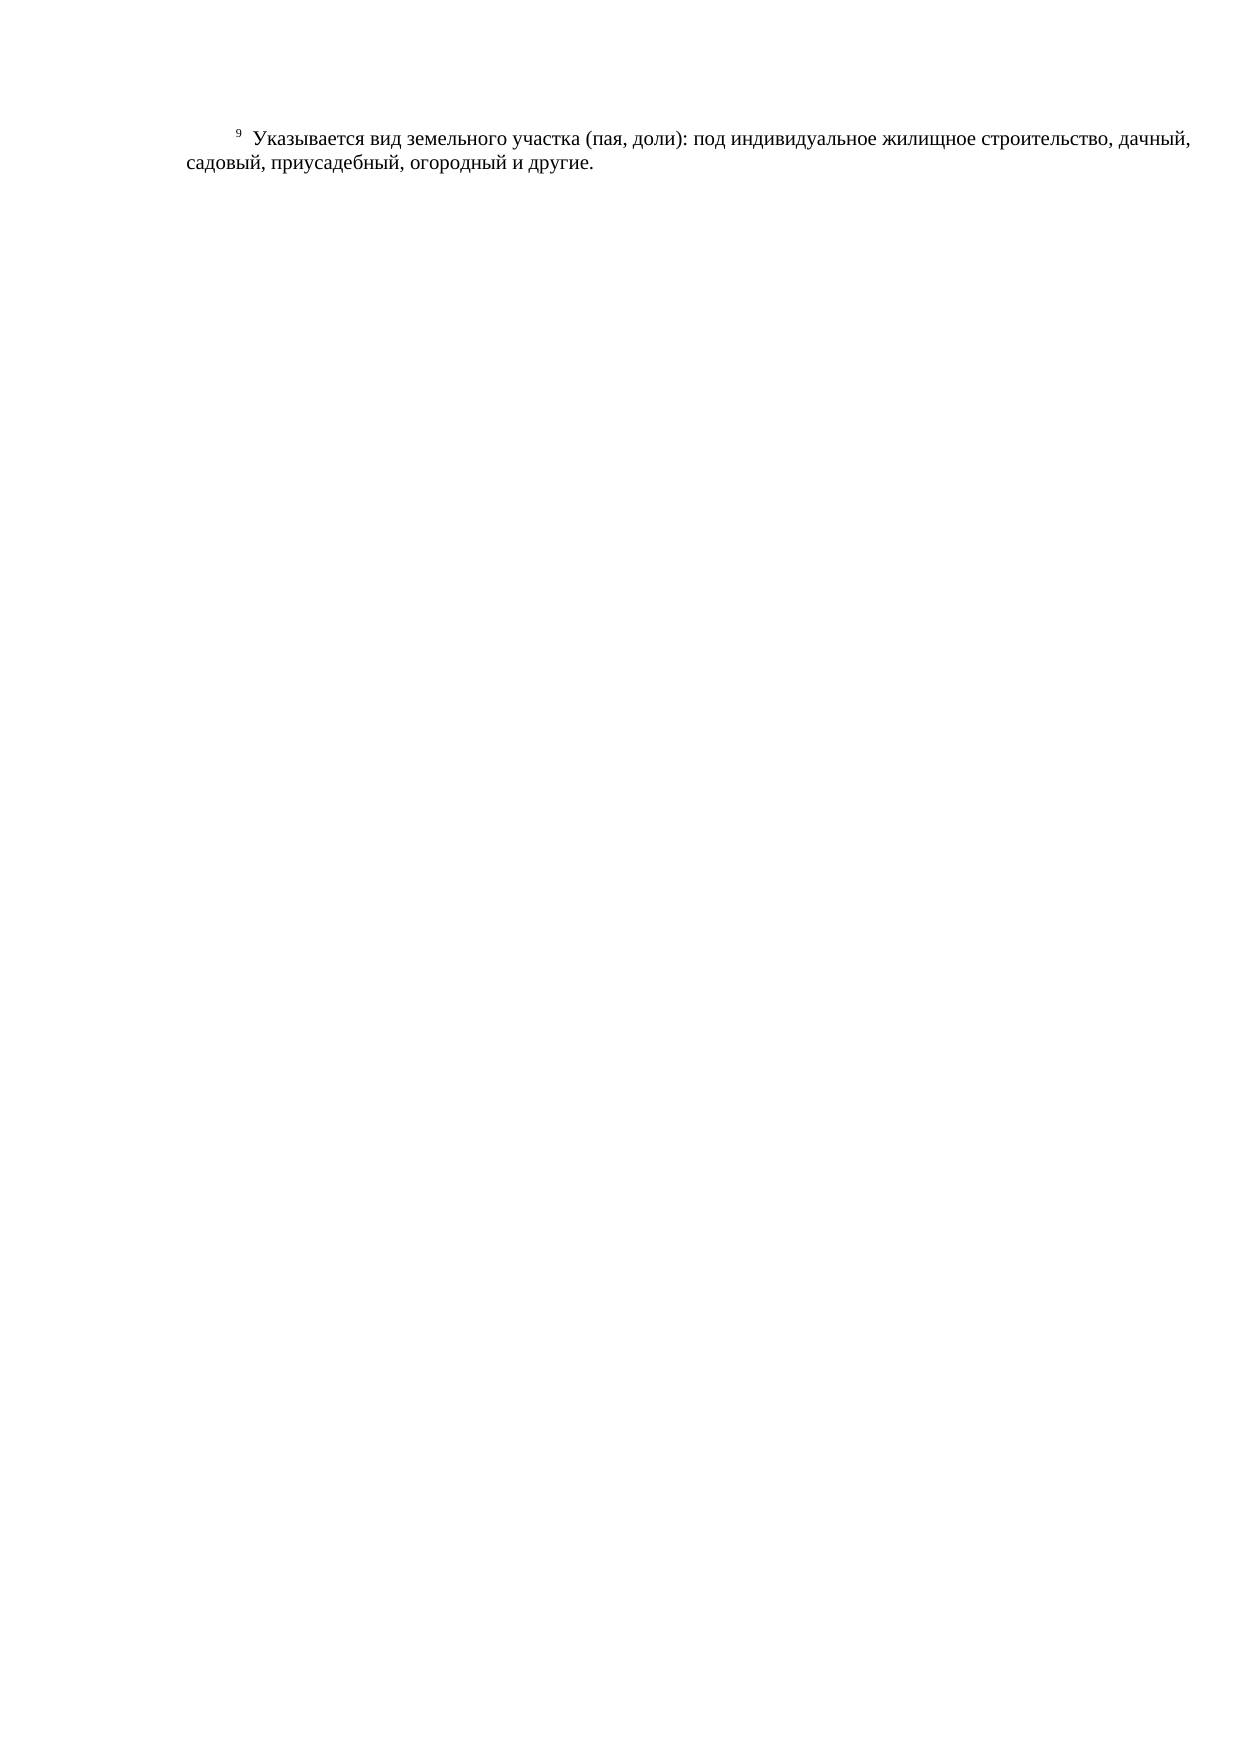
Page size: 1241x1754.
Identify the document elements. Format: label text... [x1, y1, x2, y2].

table_cell 9_Указывается вид земельного участка (пая, доли): под индивидуальное жилищное строительство, дачный, садовый, приусадебный, огородный и другие. [186, 118, 1192, 182]
